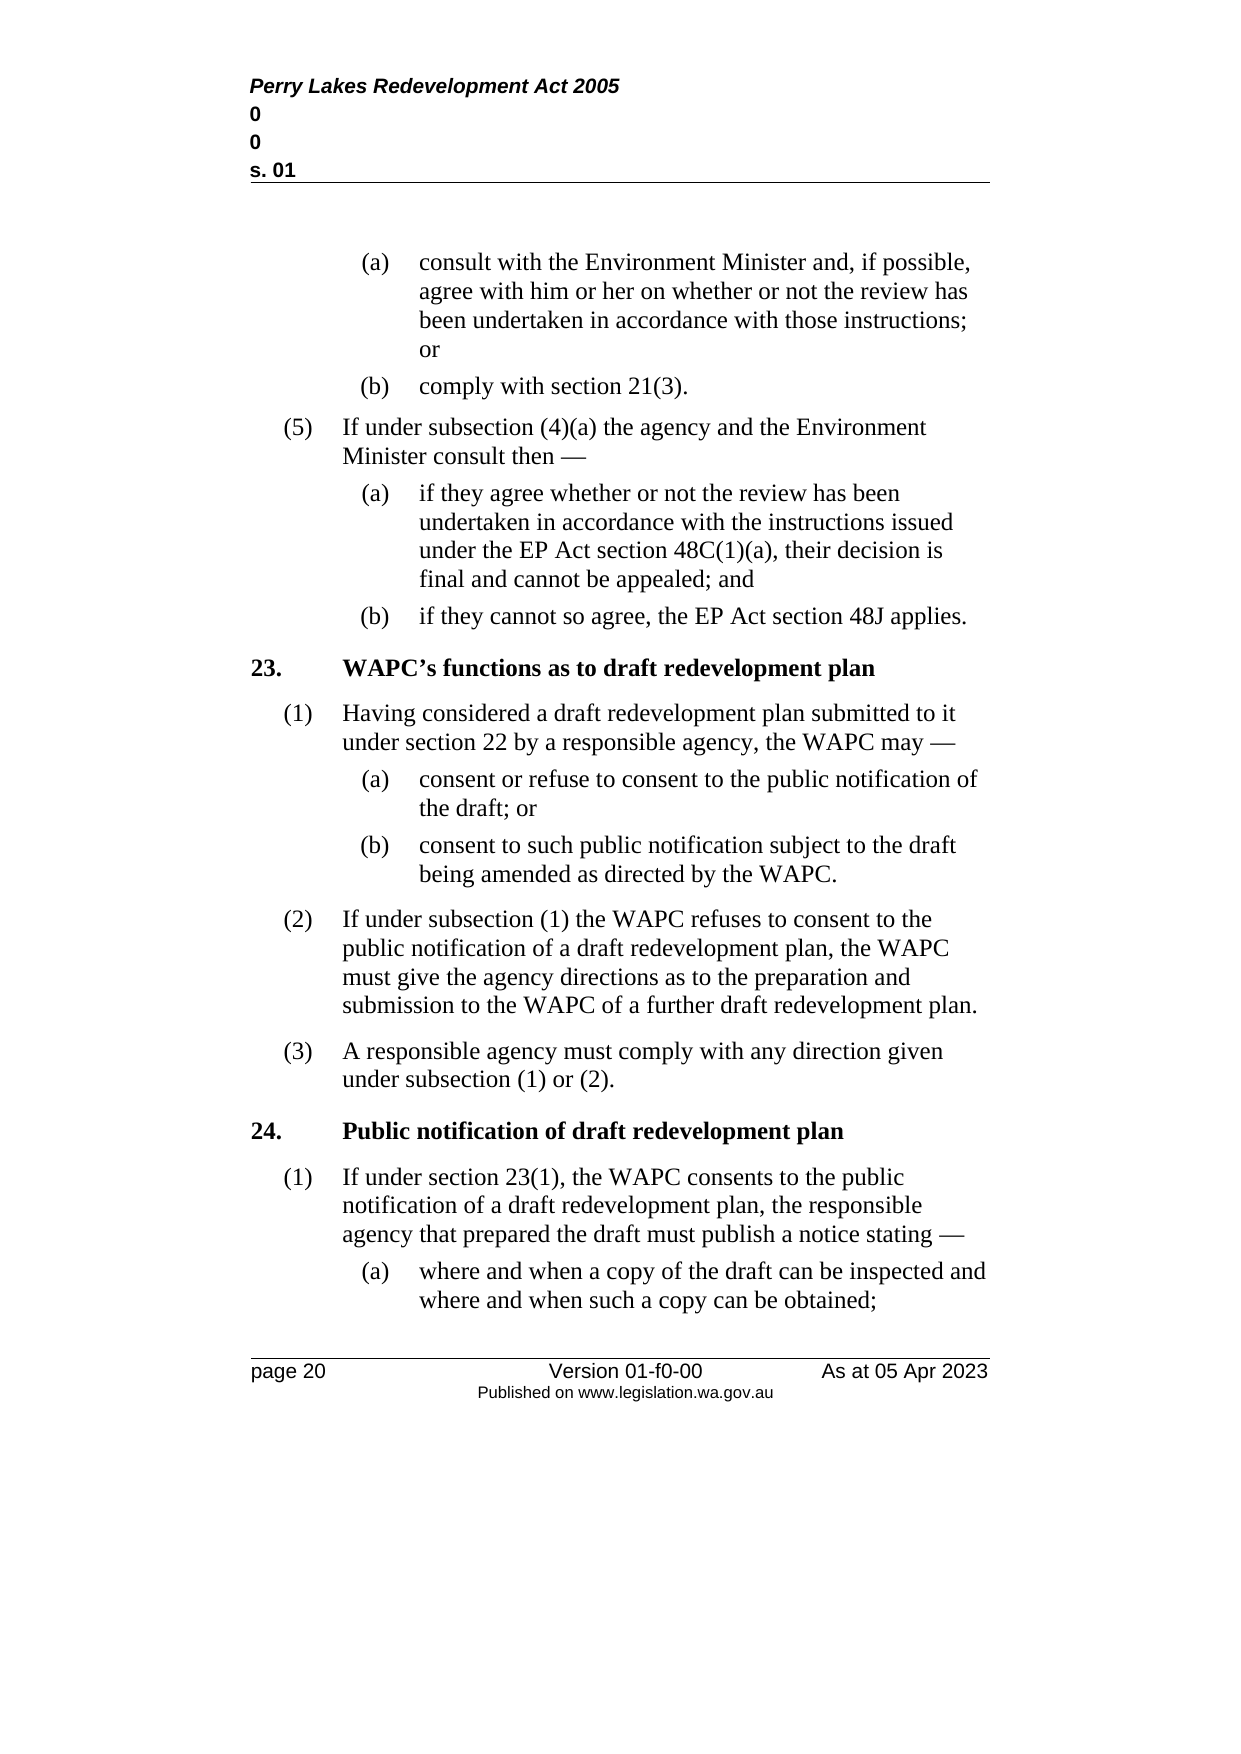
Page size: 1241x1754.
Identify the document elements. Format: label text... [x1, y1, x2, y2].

text (3) A responsible agency must comply with any direction given under subsection (1) or (2). [251, 1036, 990, 1093]
text (1) If under section 23(1), the WAPC consents to the public notification of a draft redevelopment plan, the responsible agency that prepared the draft must publish a notice stating — [251, 1162, 990, 1248]
text (a) where and when a copy of the draft can be inspected and where and when such a copy can be obtained; [251, 1256, 990, 1314]
text (5) If under subsection (4)(a) the agency and the Environment Minister consult then — [251, 412, 990, 469]
text (a) consult with the Environment Minister and, if possible, agree with him or her on whether or not the review has been undertaken in accordance with those instructions; or [251, 247, 990, 362]
text (b) comply with section 21(3). [251, 371, 990, 399]
text (a) if they agree whether or not the review has been undertaken in accordance with the instructions issued under the EP Act section 48C(1)(a), their decision is final and cannot be appealed; and [251, 478, 990, 593]
text (b) if they cannot so agree, the EP Act section 48J applies. [251, 601, 990, 630]
subtitle 23. WAPC’s functions as to draft redevelopment plan [251, 653, 990, 682]
text (1) Having considered a draft redevelopment plan submitted to it under section 22 by a responsible agency, the WAPC may — [251, 698, 990, 756]
text (2) If under subsection (1) the WAPC refuses to consent to the public notification of a draft redevelopment plan, the WAPC must give the agency directions as to the preparation and submission to the WAPC of a further draft redevelopment plan. [251, 904, 990, 1019]
text (a) consent or refuse to consent to the public notification of the draft; or [251, 764, 990, 822]
text (b) consent to such public notification subject to the draft being amended as directed by the WAPC. [251, 830, 990, 887]
subtitle 24. Public notification of draft redevelopment plan [251, 1116, 990, 1145]
